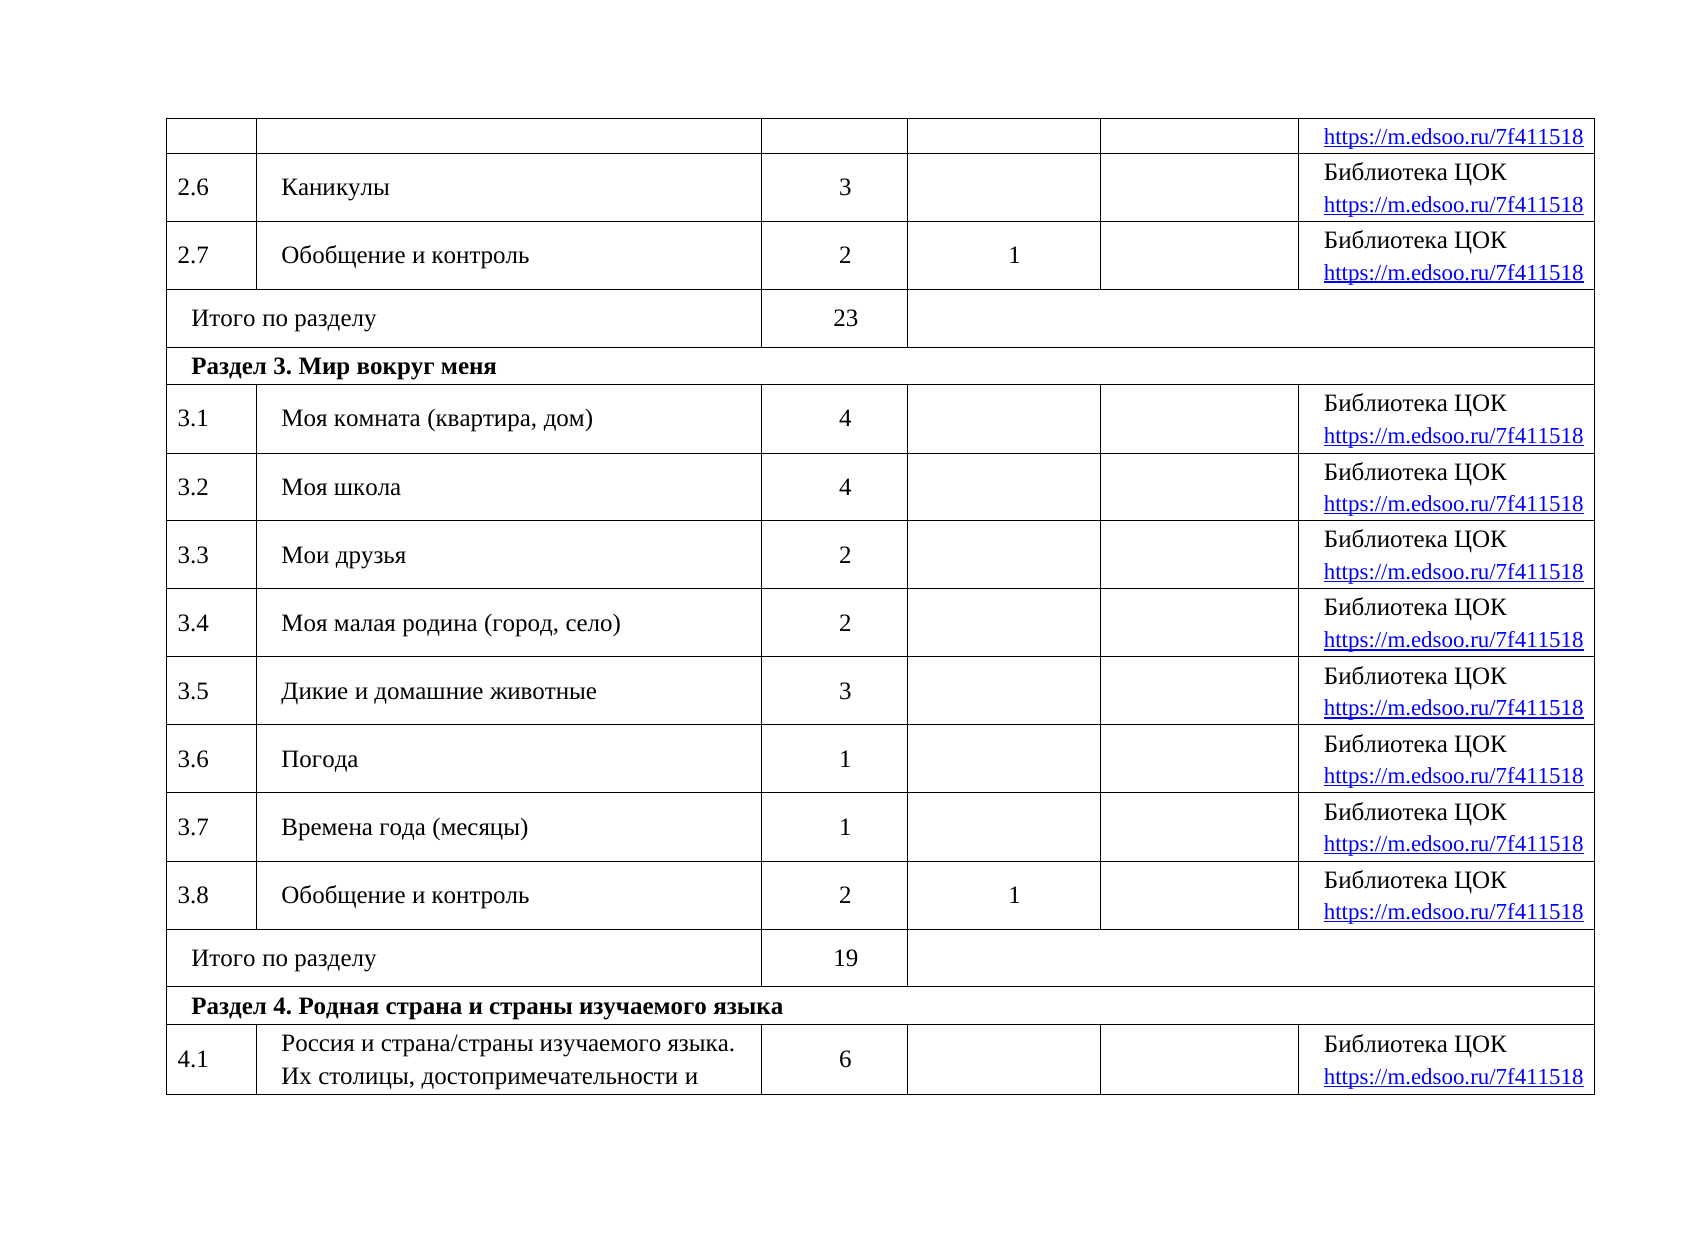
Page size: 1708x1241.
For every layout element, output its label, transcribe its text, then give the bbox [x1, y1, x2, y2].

table_cell Времена года (месяцы) [257, 793, 761, 861]
table_cell [908, 793, 1100, 861]
table_cell [1101, 1025, 1298, 1093]
table_cell Библиотека ЦОК https://m.edsoo.ru/7f411518 [1299, 725, 1594, 792]
table_cell 1 [762, 725, 907, 792]
table_cell Итого по разделу [167, 290, 761, 346]
table_header [908, 119, 1100, 152]
table_cell [908, 589, 1100, 656]
table_cell 23 [762, 290, 907, 346]
table_cell 3.6 [167, 725, 256, 792]
table_cell Моя школа [257, 454, 761, 520]
table_cell Библиотека ЦОК https://m.edsoo.ru/7f411518 [1299, 862, 1594, 928]
table_cell Обобщение и контроль [257, 862, 761, 928]
table_cell [1101, 657, 1298, 724]
table_cell [1101, 385, 1298, 452]
table_header [762, 119, 907, 152]
table_cell [908, 725, 1100, 792]
table_cell 3.7 [167, 793, 256, 861]
table_cell [908, 154, 1100, 221]
table_cell 4 [762, 454, 907, 520]
table_cell [1101, 521, 1298, 588]
table_cell [908, 657, 1100, 724]
table_cell [1101, 793, 1298, 861]
table_cell [908, 930, 1594, 986]
table_cell Итого по разделу [167, 930, 761, 986]
table_cell 2.6 [167, 154, 256, 221]
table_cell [1299, 1025, 1594, 1093]
table_cell 4.1 [167, 1025, 256, 1093]
table_header https://m.edsoo.ru/7f411518 [1299, 119, 1594, 152]
table_cell 3 [762, 154, 907, 221]
table_cell 1 [908, 862, 1100, 928]
table_cell 1 [908, 222, 1100, 289]
table_cell [1101, 154, 1298, 221]
table_cell Библиотека ЦОК https://m.edsoo.ru/7f411518 [1299, 657, 1594, 724]
table_cell 3.5 [167, 657, 256, 724]
table_cell Библиотека ЦОК https://m.edsoo.ru/7f411518 [1299, 521, 1594, 588]
table_cell [1101, 862, 1298, 928]
table_cell Обобщение и контроль [257, 222, 761, 289]
table_cell Раздел 4. Родная страна и страны изучаемого языка [167, 987, 1594, 1024]
table_cell [908, 385, 1100, 452]
table_cell 3.8 [167, 862, 256, 928]
table_cell 6 [762, 1025, 907, 1093]
table_cell Библиотека ЦОК https://m.edsoo.ru/7f411518 [1299, 454, 1594, 520]
table_cell Моя комната (квартира, дом) [257, 385, 761, 452]
table_cell 1 [762, 793, 907, 861]
table_cell 3.2 [167, 454, 256, 520]
table_header [257, 119, 761, 152]
table_cell 3.3 [167, 521, 256, 588]
table_cell 4 [762, 385, 907, 452]
table_cell 2.7 [167, 222, 256, 289]
table_cell Библиотека ЦОК https://m.edsoo.ru/7f411518 [1299, 793, 1594, 861]
table_cell 3 [762, 657, 907, 724]
table_cell [908, 1025, 1100, 1093]
table_cell Библиотека ЦОК https://m.edsoo.ru/7f411518 [1299, 385, 1594, 452]
table_cell Мои друзья [257, 521, 761, 588]
table_cell Моя малая родина (город, село) [257, 589, 761, 656]
table_cell [1101, 454, 1298, 520]
table_cell 2 [762, 589, 907, 656]
table_header [167, 119, 256, 152]
table_cell Библиотека ЦОК https://m.edsoo.ru/7f411518 [1299, 589, 1594, 656]
table_cell Дикие и домашние животные [257, 657, 761, 724]
table_cell [1101, 589, 1298, 656]
table_cell [908, 521, 1100, 588]
table_cell 19 [762, 930, 907, 986]
table_cell 2 [762, 862, 907, 928]
table_cell 2 [762, 521, 907, 588]
table_cell [908, 454, 1100, 520]
table_header [1101, 119, 1298, 152]
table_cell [1299, 154, 1594, 221]
table_cell 2 [762, 222, 907, 289]
table_cell 3.1 [167, 385, 256, 452]
table_cell Раздел 3. Мир вокруг меня [167, 348, 1594, 384]
table_cell [1101, 222, 1298, 289]
table_cell Погода [257, 725, 761, 792]
table_cell [1101, 725, 1298, 792]
table_cell Каникулы [257, 154, 761, 221]
table_cell 3.4 [167, 589, 256, 656]
table_cell Россия и страна/страны изучаемого языка. Их столицы, достопримечательности и [257, 1025, 761, 1093]
table_cell [908, 290, 1594, 346]
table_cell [1299, 222, 1594, 289]
